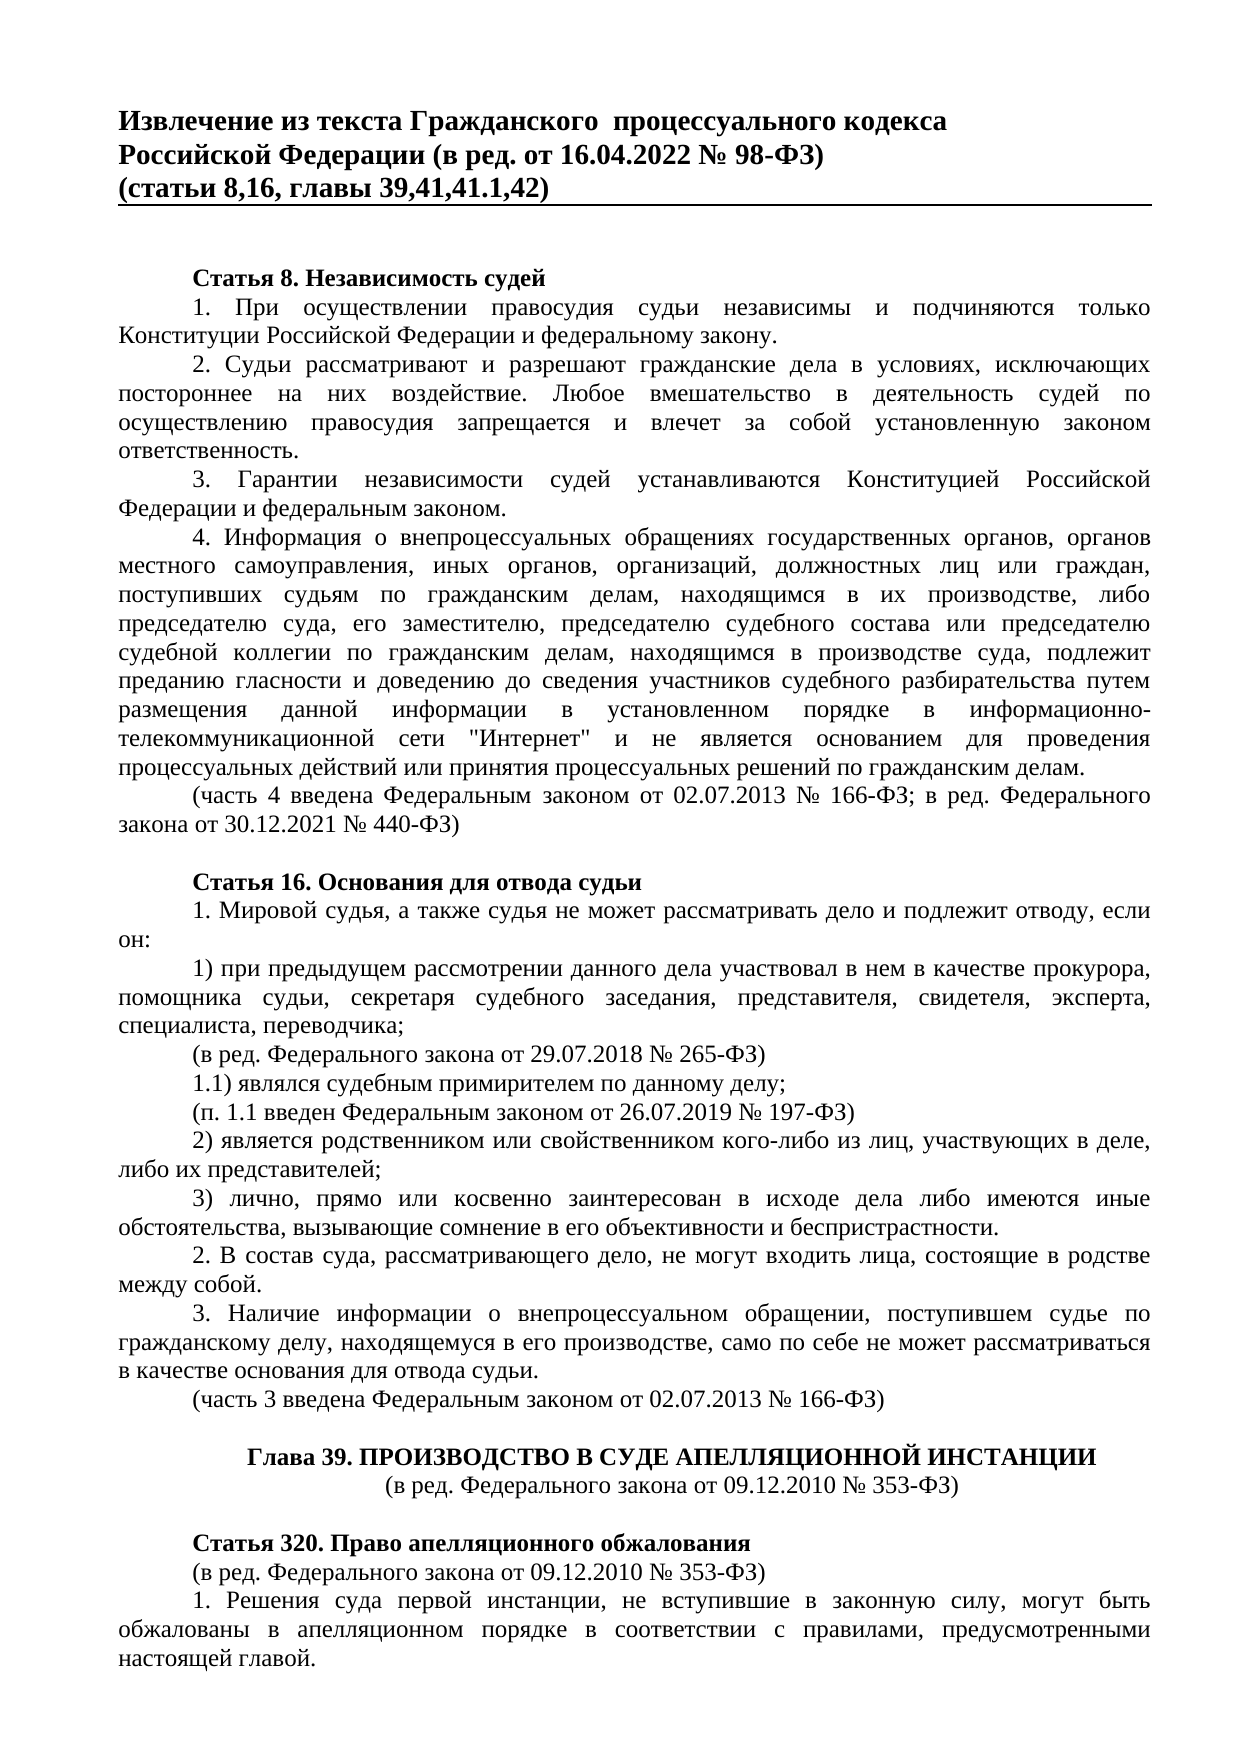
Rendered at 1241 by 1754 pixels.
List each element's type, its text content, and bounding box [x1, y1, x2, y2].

text Глава 39. ПРОИЗВОДСТВО В СУДЕ АПЕЛЛЯЦИОННОЙ ИНСТАНЦИИ [118, 1442, 1152, 1471]
text 2. В состав суда, рассматривающего дело, не могут входить лица, состоящие в родстве между собой. [118, 1241, 1152, 1298]
text (часть 4 введена Федеральным законом от 02.07.2013 № 166-ФЗ; в ред. Федерального закона от 30.12.2021 № 440-ФЗ) [118, 781, 1152, 838]
text (п. 1.1 введен Федеральным законом от 26.07.2019 № 197-ФЗ) [118, 1097, 1152, 1126]
text 3. Гарантии независимости судей устанавливаются Конституцией Российской Федерации и федеральным законом. [118, 464, 1152, 522]
text (в ред. Федерального закона от 09.12.2010 № 353-ФЗ) [118, 1557, 1152, 1586]
text 1. Решения суда первой инстанции, не вступившие в законную силу, могут быть обжалованы в апелляционном порядке в соответствии с правилами, предусмотренными настоящей главой. [118, 1586, 1152, 1672]
text 3. Наличие информации о внепроцессуальном обращении, поступившем судье по гражданскому делу, находящемуся в его производстве, само по себе не может рассматриваться в качестве основания для отвода судьи. [118, 1298, 1152, 1384]
table_header Извлечение из текста Гражданского процессуального кодекса Российской Федерации (в ред. от 16.04.2022 № 98-ФЗ) (статьи 8,16, главы 39,41,41.1,42) [118, 104, 1152, 204]
text 2) является родственником или свойственником кого-либо из лиц, участвующих в деле, либо их представителей; [118, 1126, 1152, 1183]
text 1.1) являлся судебным примирителем по данному делу; [118, 1068, 1152, 1097]
text 2. Судьи рассматривают и разрешают гражданские дела в условиях, исключающих постороннее на них воздействие. Любое вмешательство в деятельность судей по осуществлению правосудия запрещается и влечет за собой установленную законом ответственность. [118, 349, 1152, 464]
text 3) лично, прямо или косвенно заинтересован в исходе дела либо имеются иные обстоятельства, вызывающие сомнение в его объективности и беспристрастности. [118, 1183, 1152, 1241]
text (в ред. Федерального закона от 09.12.2010 № 353-ФЗ) [118, 1471, 1152, 1499]
text (часть 3 введена Федеральным законом от 02.07.2013 № 166-ФЗ) [118, 1384, 1152, 1413]
text Статья 8. Независимость судей [118, 263, 1152, 292]
text Статья 320. Право апелляционного обжалования [118, 1528, 1152, 1557]
text 4. Информация о внепроцессуальных обращениях государственных органов, органов местного самоуправления, иных органов, организаций, должностных лиц или граждан, поступивших судьям по гражданским делам, находящимся в их производстве, либо председателю суда, его заместителю, председателю судебного состава или председателю судебной коллегии по гражданским делам, находящимся в производстве суда, подлежит преданию гласности и доведению до сведения участников судебного разбирательства путем размещения данной информации в установленном порядке в информационно-телекоммуникационной сети "Интернет" и не является основанием для проведения процессуальных действий или принятия процессуальных решений по гражданским делам. [118, 522, 1152, 781]
text 1) при предыдущем рассмотрении данного дела участвовал в нем в качестве прокурора, помощника судьи, секретаря судебного заседания, представителя, свидетеля, эксперта, специалиста, переводчика; [118, 953, 1152, 1039]
text Статья 16. Основания для отвода судьи [118, 867, 1152, 896]
text 1. При осуществлении правосудия судьи независимы и подчиняются только Конституции Российской Федерации и федеральному закону. [118, 292, 1152, 349]
text (в ред. Федерального закона от 29.07.2018 № 265-ФЗ) [118, 1039, 1152, 1068]
text 1. Мировой судья, а также судья не может рассматривать дело и подлежит отводу, если он: [118, 896, 1152, 953]
